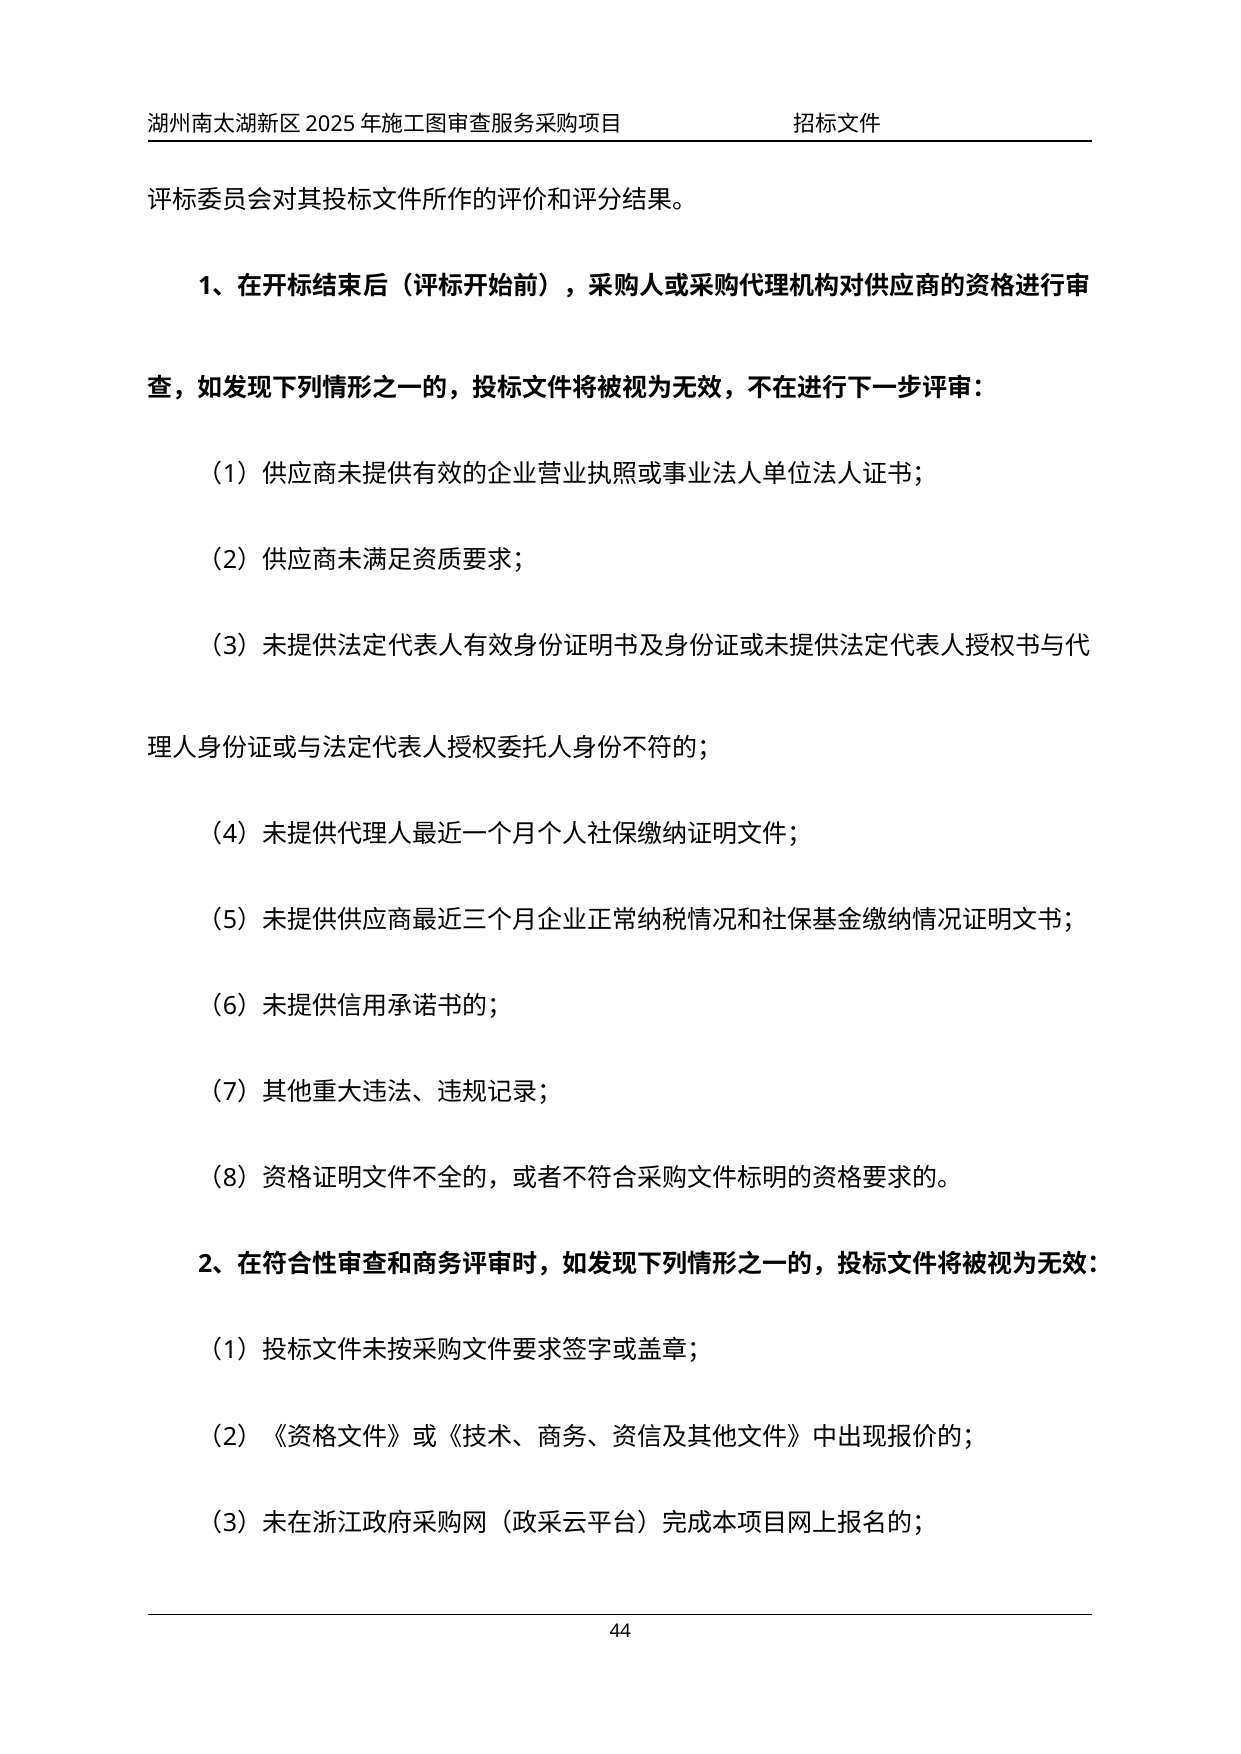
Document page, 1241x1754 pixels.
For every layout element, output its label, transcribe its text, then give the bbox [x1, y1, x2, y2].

text （2）《资格文件》或《技术、商务、资信及其他文件》中出现报价的； [148, 1400, 1092, 1468]
text （5）未提供供应商最近三个月企业正常纳税情况和社保基金缴纳情况证明文书； [148, 884, 1092, 952]
text （8）资格证明文件不全的，或者不符合采购文件标明的资格要求的。 [148, 1142, 1092, 1210]
text （6）未提供信用承诺书的； [148, 970, 1092, 1038]
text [148, 164, 1092, 232]
text 2、在符合性审查和商务评审时，如发现下列情形之一的，投标文件将被视为无效： [148, 1228, 1092, 1296]
text 1、在开标结束后（评标开始前），采购人或采购代理机构对供应商的资格进行审查，如发现下列情形之一的，投标文件将被视为无效，不在进行下一步评审： [148, 250, 1092, 420]
text （3）未提供法定代表人有效身份证明书及身份证或未提供法定代表人授权书与代理人身份证或与法定代表人授权委托人身份不符的； [148, 610, 1092, 780]
text （4）未提供代理人最近一个月个人社保缴纳证明文件； [148, 798, 1092, 866]
text （3）未在浙江政府采购网（政采云平台）完成本项目网上报名的； [148, 1486, 1092, 1554]
text （2）供应商未满足资质要求； [148, 524, 1092, 592]
text （1）供应商未提供有效的企业营业执照或事业法人单位法人证书； [148, 438, 1092, 506]
text （1）投标文件未按采购文件要求签字或盖章； [148, 1314, 1092, 1382]
text （7）其他重大违法、违规记录； [148, 1056, 1092, 1124]
